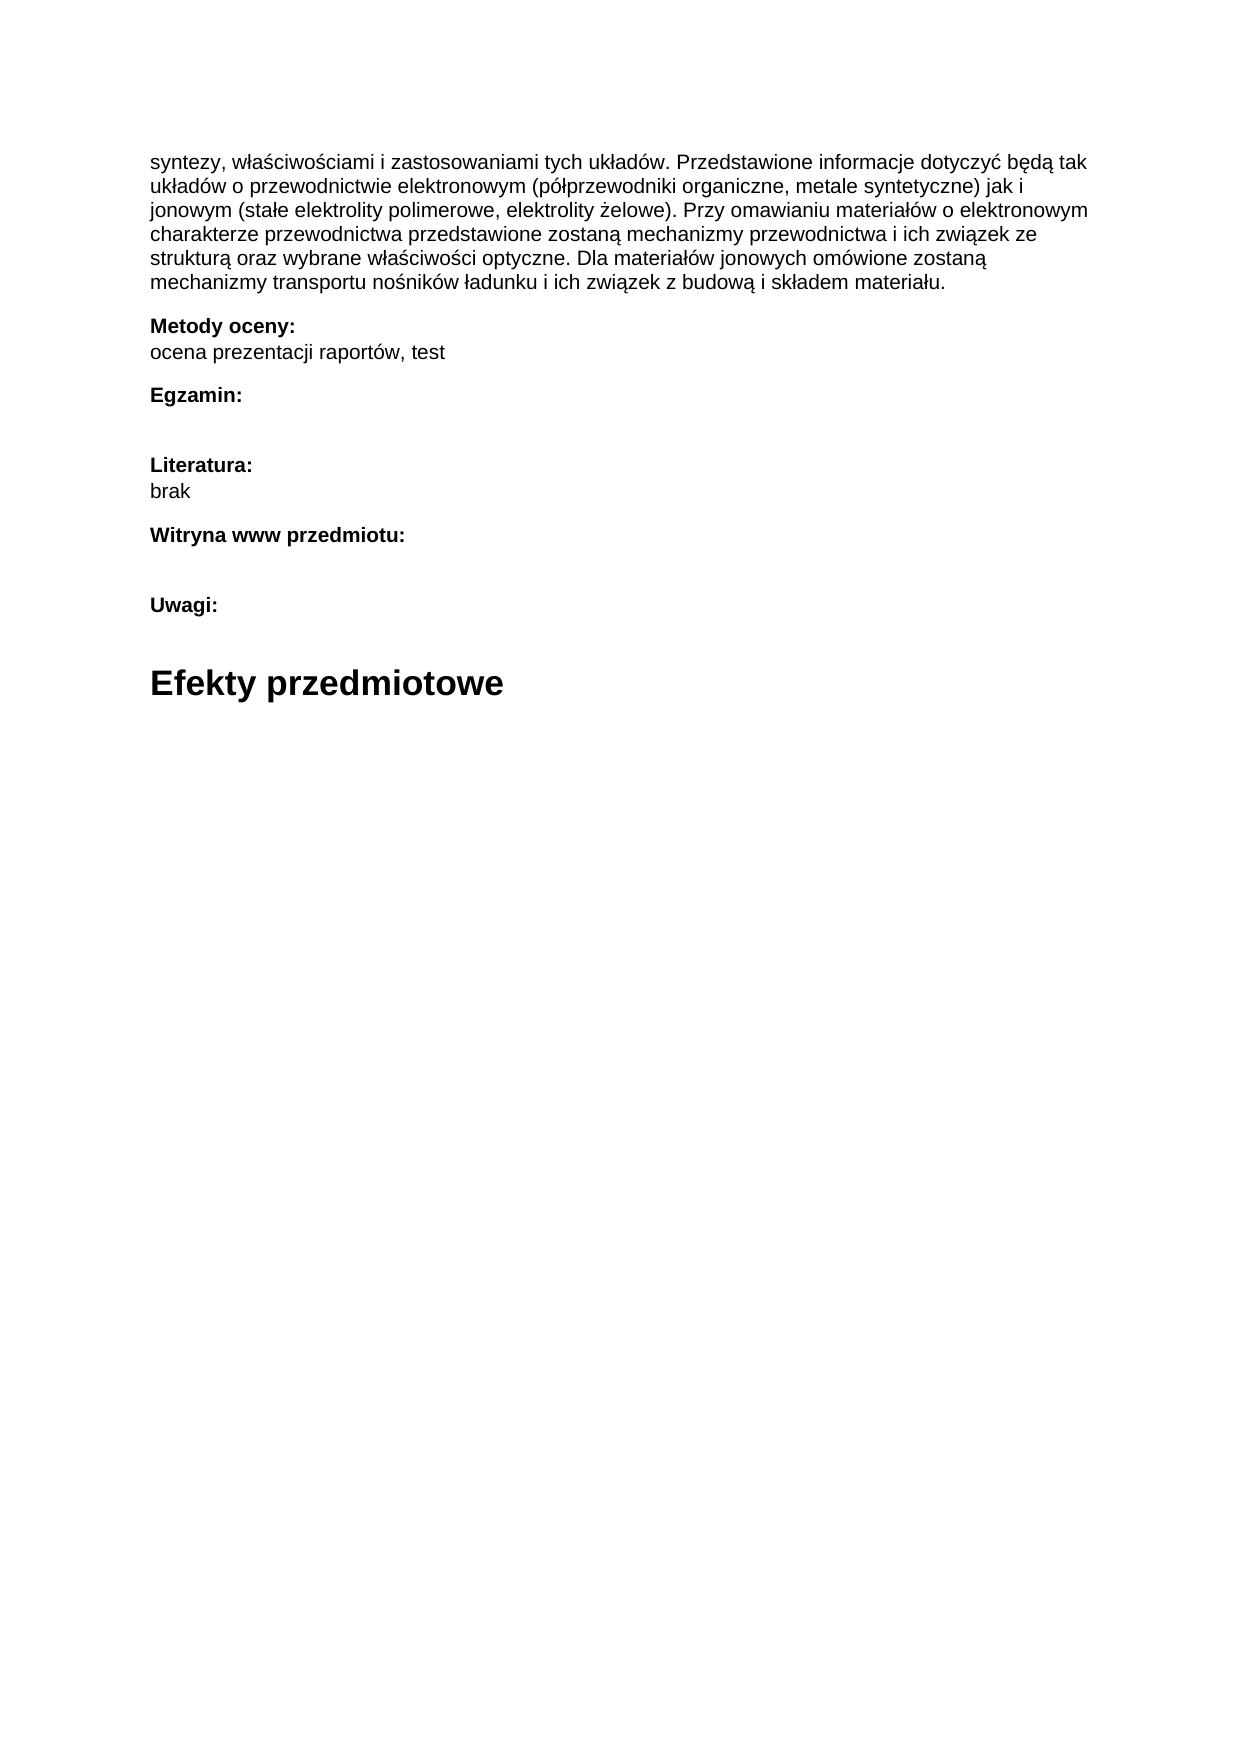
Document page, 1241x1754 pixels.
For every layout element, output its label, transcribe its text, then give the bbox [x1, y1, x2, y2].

text Egzamin: [150, 383, 1090, 407]
subtitle Efekty przedmiotowe [150, 662, 1090, 703]
text Witryna www przedmiotu: [150, 523, 1090, 547]
text Uwagi: [150, 593, 1090, 617]
text ocena prezentacji raportów, test [150, 339, 1090, 363]
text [150, 150, 1090, 294]
text Metody oceny: [150, 313, 1090, 337]
text brak [150, 479, 1090, 503]
text Literatura: [150, 453, 1090, 477]
